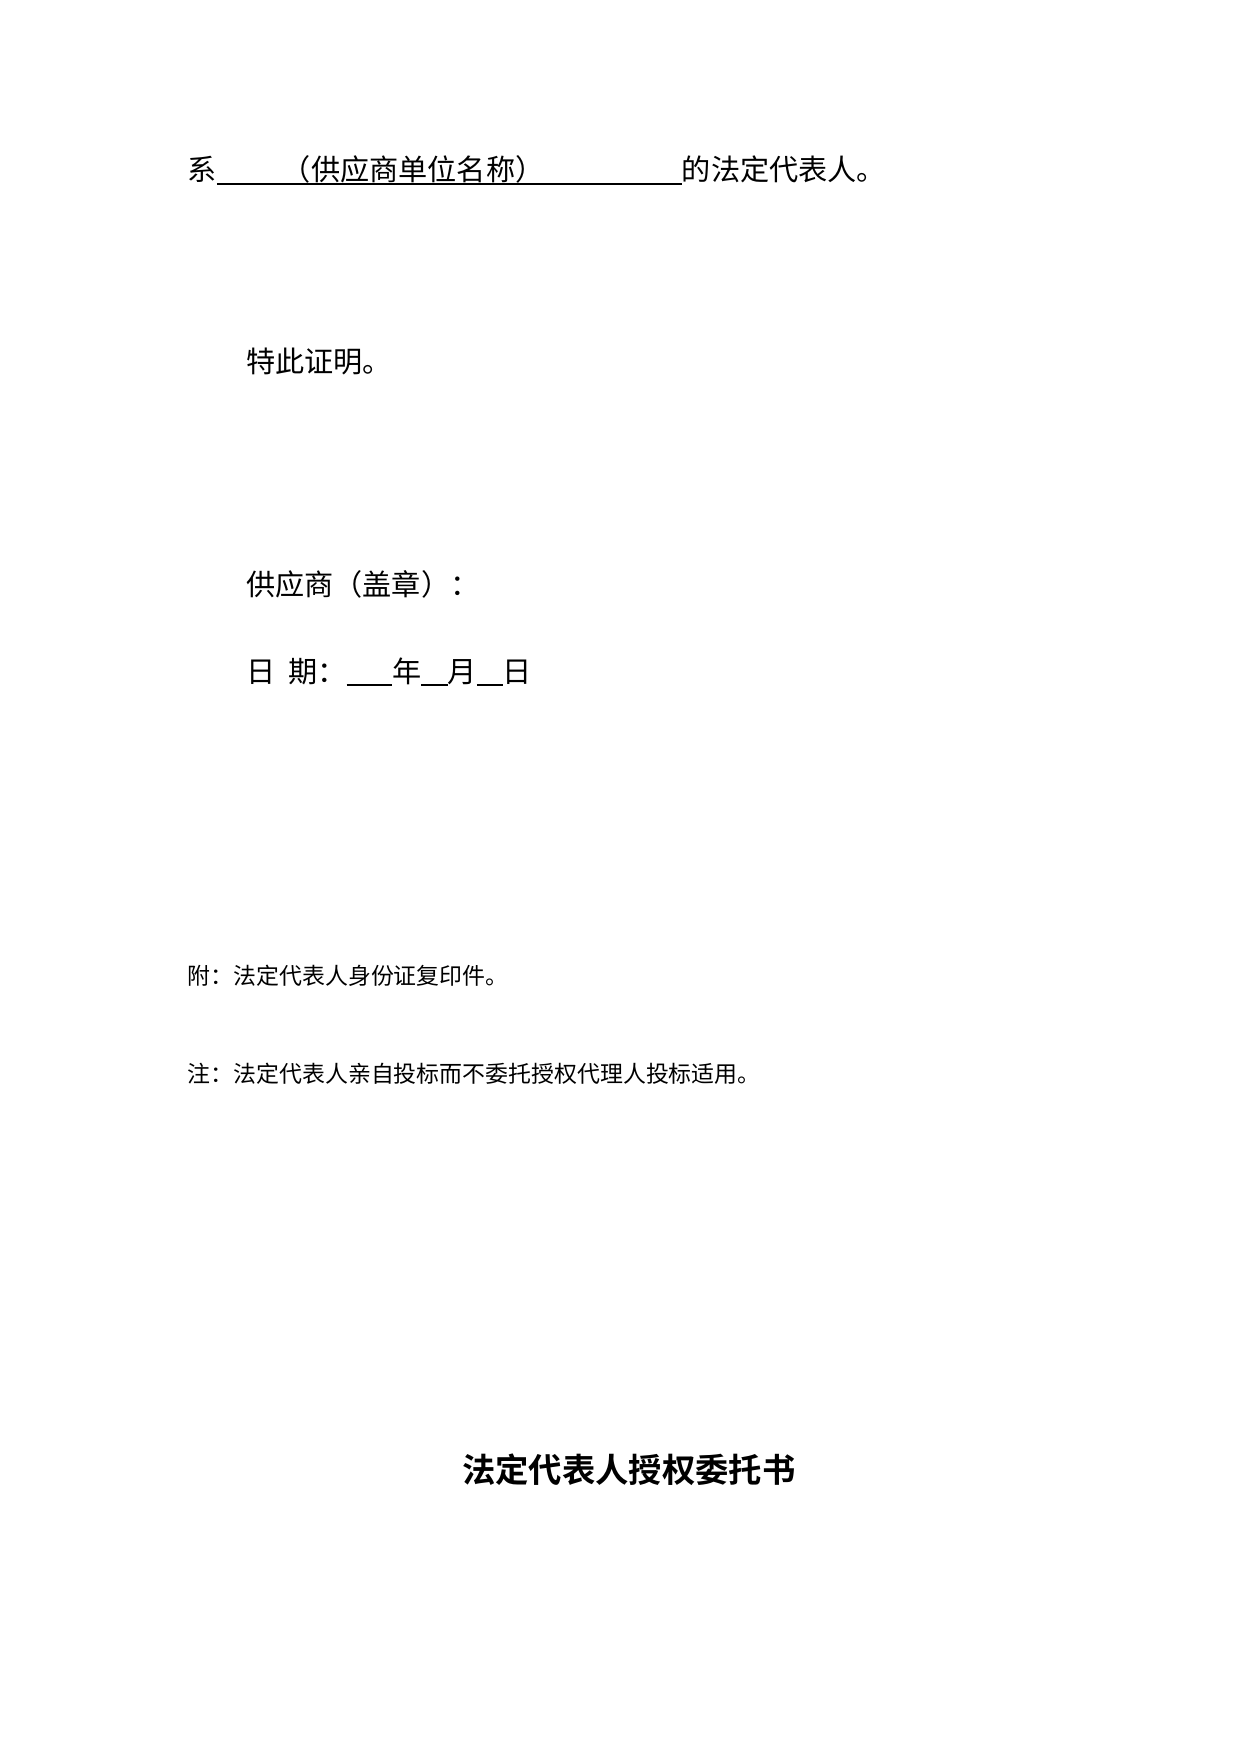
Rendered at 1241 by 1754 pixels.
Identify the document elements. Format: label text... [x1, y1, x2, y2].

text 供应商（盖章）： [187, 551, 1053, 616]
text 注：法定代表人亲自投标而不委托授权代理人投标适用。 [187, 1040, 990, 1105]
text 特此证明。 [187, 327, 1053, 392]
list 法定代表人授权委托书 [187, 1436, 1053, 1501]
text 系 （供应商单位名称） 的法定代表人。 [187, 135, 1053, 200]
text 附：法定代表人身份证复印件。 [187, 942, 990, 1007]
text 日 期： 年 月 日 [187, 637, 990, 702]
